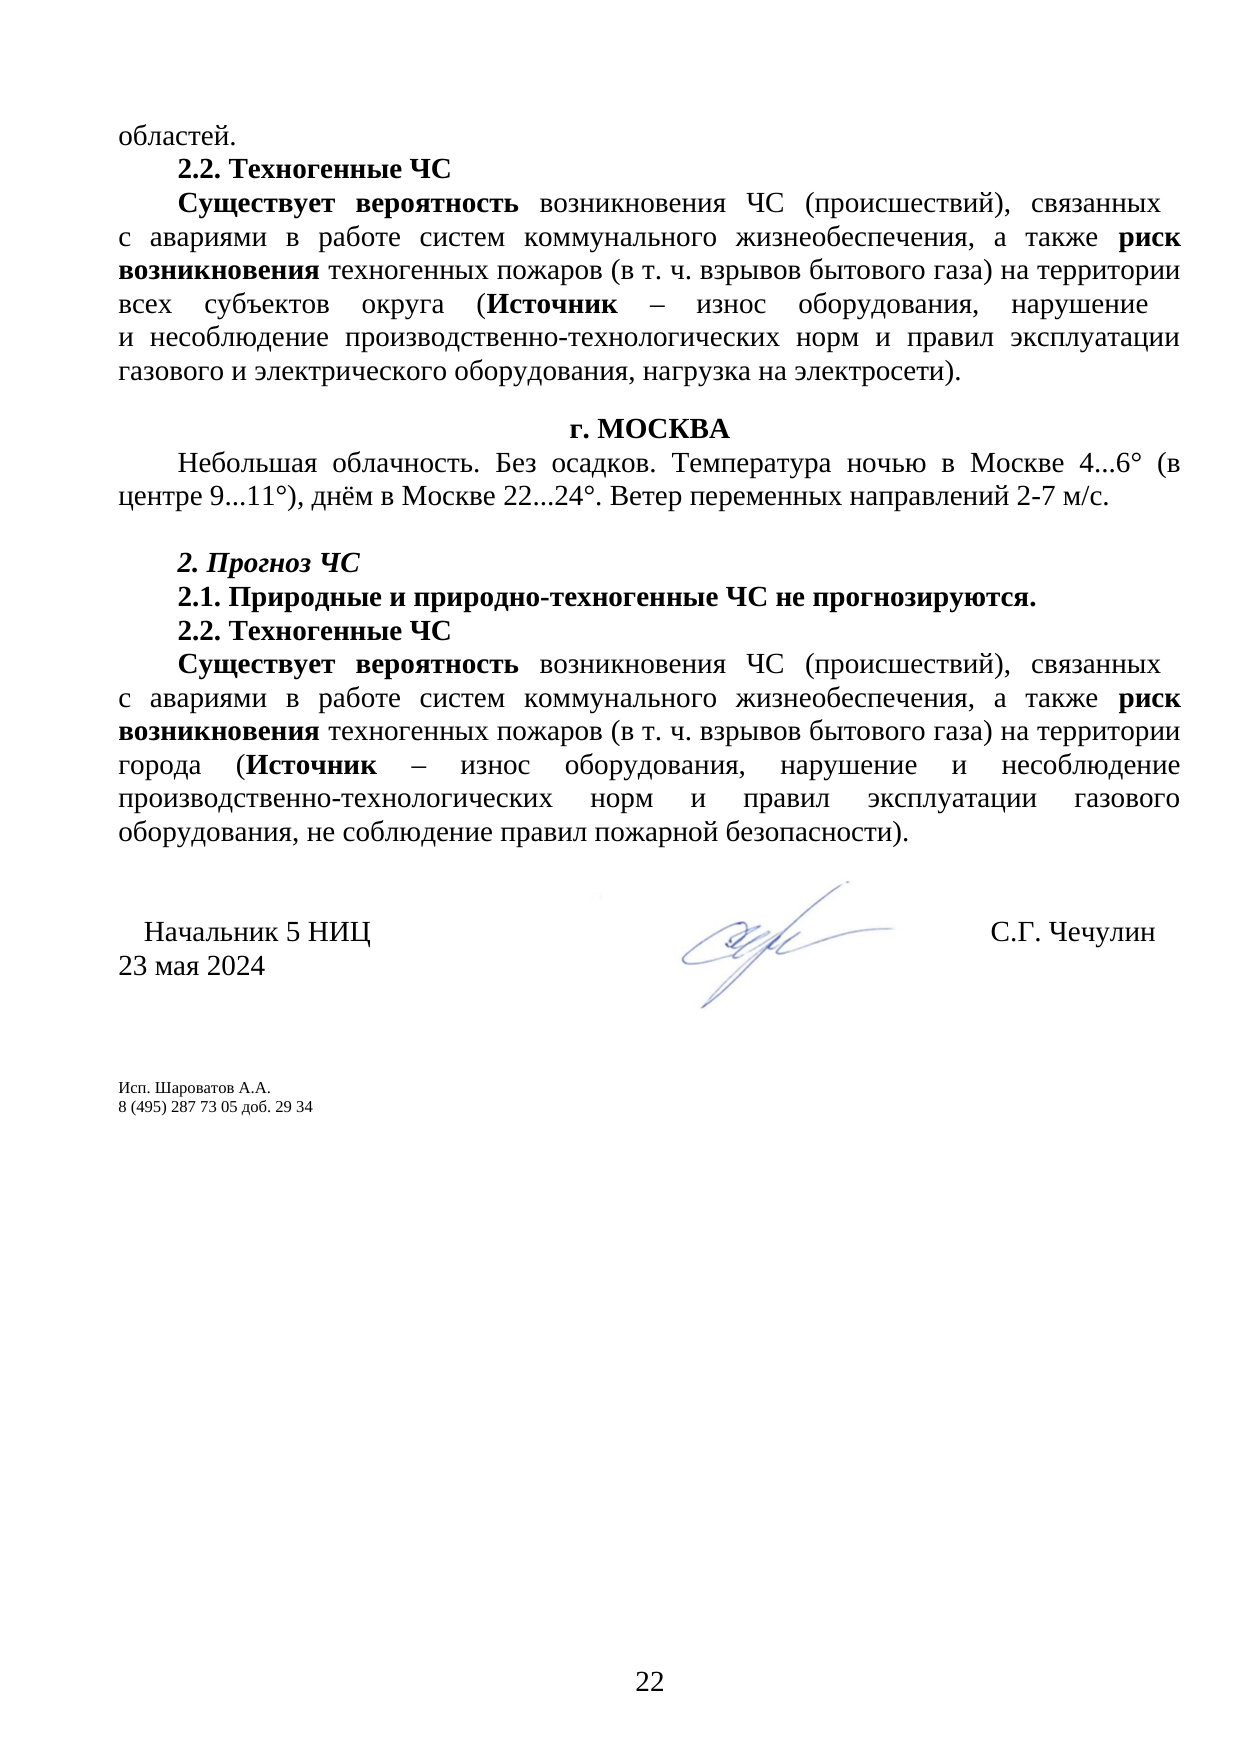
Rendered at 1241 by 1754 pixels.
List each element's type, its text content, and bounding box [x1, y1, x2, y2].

text 2.1. Природные и природно-техногенные ЧС не прогнозируются. [118, 579, 1181, 613]
text Небольшая облачность. Без осадков. Температура ночью в Москве 4...6° (в центре 9...11°), днём в Москве 22...24°. Ветер переменных направлений 2-7 м/с. [118, 445, 1181, 512]
text 2. Прогноз ЧС [118, 546, 1181, 579]
picture [591, 982, 943, 1028]
text Начальник 5 НИЦ С.Г. Чечулин [118, 914, 1181, 948]
text 23 мая 2024 [118, 948, 1181, 982]
text Исп. Шароватов А.А. [118, 1077, 1181, 1097]
text 2.2. Техногенные ЧС [118, 613, 1181, 646]
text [118, 118, 1181, 152]
picture [591, 847, 943, 914]
text Существует вероятность возникновения ЧС (происшествий), связанных с авариями в работе систем коммунального жизнеобеспечения, а также риск возникновения техногенных пожаров (в т. ч. взрывов бытового газа) на территории города (Источник – износ оборудования, нарушение и несоблюдение производственно-технологических норм и правил эксплуатации газового оборудования, не соблюдение правил пожарной безопасности). [118, 646, 1181, 847]
text 8 (495) 287 73 05 доб. 29 34 [118, 1097, 1181, 1116]
text г. МОСКВА [118, 411, 1181, 445]
text Существует вероятность возникновения ЧС (происшествий), связанных с авариями в работе систем коммунального жизнеобеспечения, а также риск возникновения техногенных пожаров (в т. ч. взрывов бытового газа) на территории всех субъектов округа (Источник – износ оборудования, нарушение и несоблюдение производственно-технологических норм и правил эксплуатации газового и электрического оборудования, нагрузка на электросети). [118, 185, 1181, 386]
text 2.2. Техногенные ЧС [118, 152, 1181, 185]
